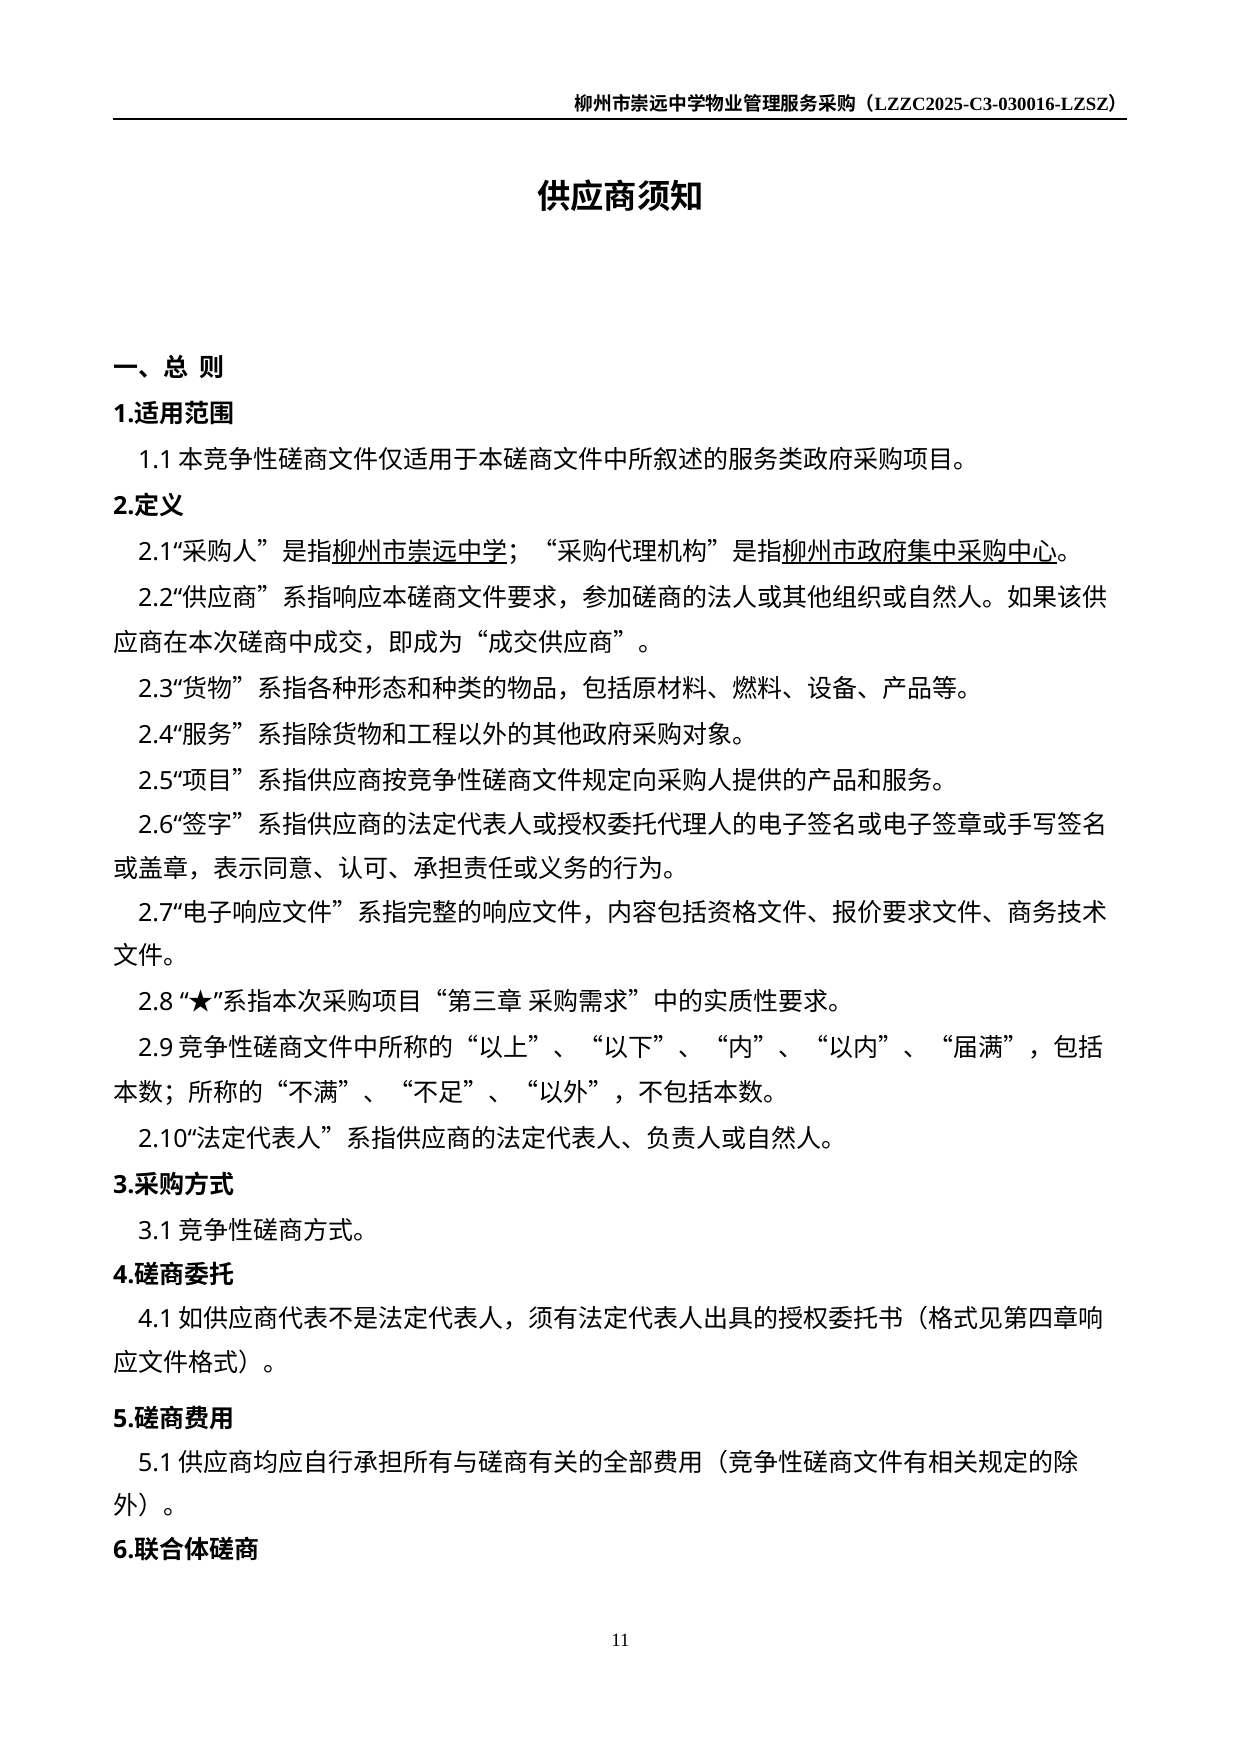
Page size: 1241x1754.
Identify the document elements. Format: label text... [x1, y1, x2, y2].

text 2.9竞争性磋商文件中所称的“以上”、“以下”、“内”、“以内”、“届满”，包括本数；所称的“不满”、“不足”、“以外”，不包括本数。 [113, 1019, 1127, 1111]
text 2.5“项目”系指供应商按竞争性磋商文件规定向采购人提供的产品和服务。 [113, 753, 1127, 798]
text 2.6“签字”系指供应商的法定代表人或授权委托代理人的电子签名或电子签章或手写签名或盖章，表示同意、认可、承担责任或义务的行为。 [113, 798, 1127, 886]
text 2.1“采购人”是指柳州市崇远中学；“采购代理机构”是指柳州市政府集中采购中心。 [113, 523, 1127, 569]
text 2.4“服务”系指除货物和工程以外的其他政府采购对象。 [113, 707, 1127, 753]
text 2.2“供应商”系指响应本磋商文件要求，参加磋商的法人或其他组织或自然人。如果该供应商在本次磋商中成交，即成为“成交供应商”。 [113, 569, 1127, 661]
text 2.3“货物”系指各种形态和种类的物品，包括原材料、燃料、设备、产品等。 [113, 661, 1127, 707]
text 5.磋商费用 [113, 1392, 1127, 1436]
text 1.1本竞争性磋商文件仅适用于本磋商文件中所叙述的服务类政府采购项目。 [113, 432, 1127, 478]
text 5.1供应商均应自行承担所有与磋商有关的全部费用（竞争性磋商文件有相关规定的除外）。 [113, 1436, 1127, 1523]
text 4.1如供应商代表不是法定代表人，须有法定代表人出具的授权委托书（格式见第四章响应文件格式）。 [113, 1292, 1127, 1380]
text 3.采购方式 [113, 1157, 1127, 1203]
text 6.联合体磋商 [113, 1523, 1127, 1567]
text 2.10“法定代表人”系指供应商的法定代表人、负责人或自然人。 [113, 1111, 1127, 1157]
text 1.适用范围 [113, 386, 1127, 432]
text 3.1竞争性磋商方式。 [113, 1203, 1127, 1248]
text 4.磋商委托 [113, 1248, 1127, 1292]
text 供应商须知 [113, 162, 1127, 227]
text 2.7“电子响应文件”系指完整的响应文件，内容包括资格文件、报价要求文件、商务技术文件。 [113, 886, 1127, 973]
text 2.定义 [113, 478, 1127, 523]
text 一、总 则 [113, 340, 1127, 386]
text 2.8 “★”系指本次采购项目“第三章 采购需求”中的实质性要求。 [113, 973, 1127, 1019]
